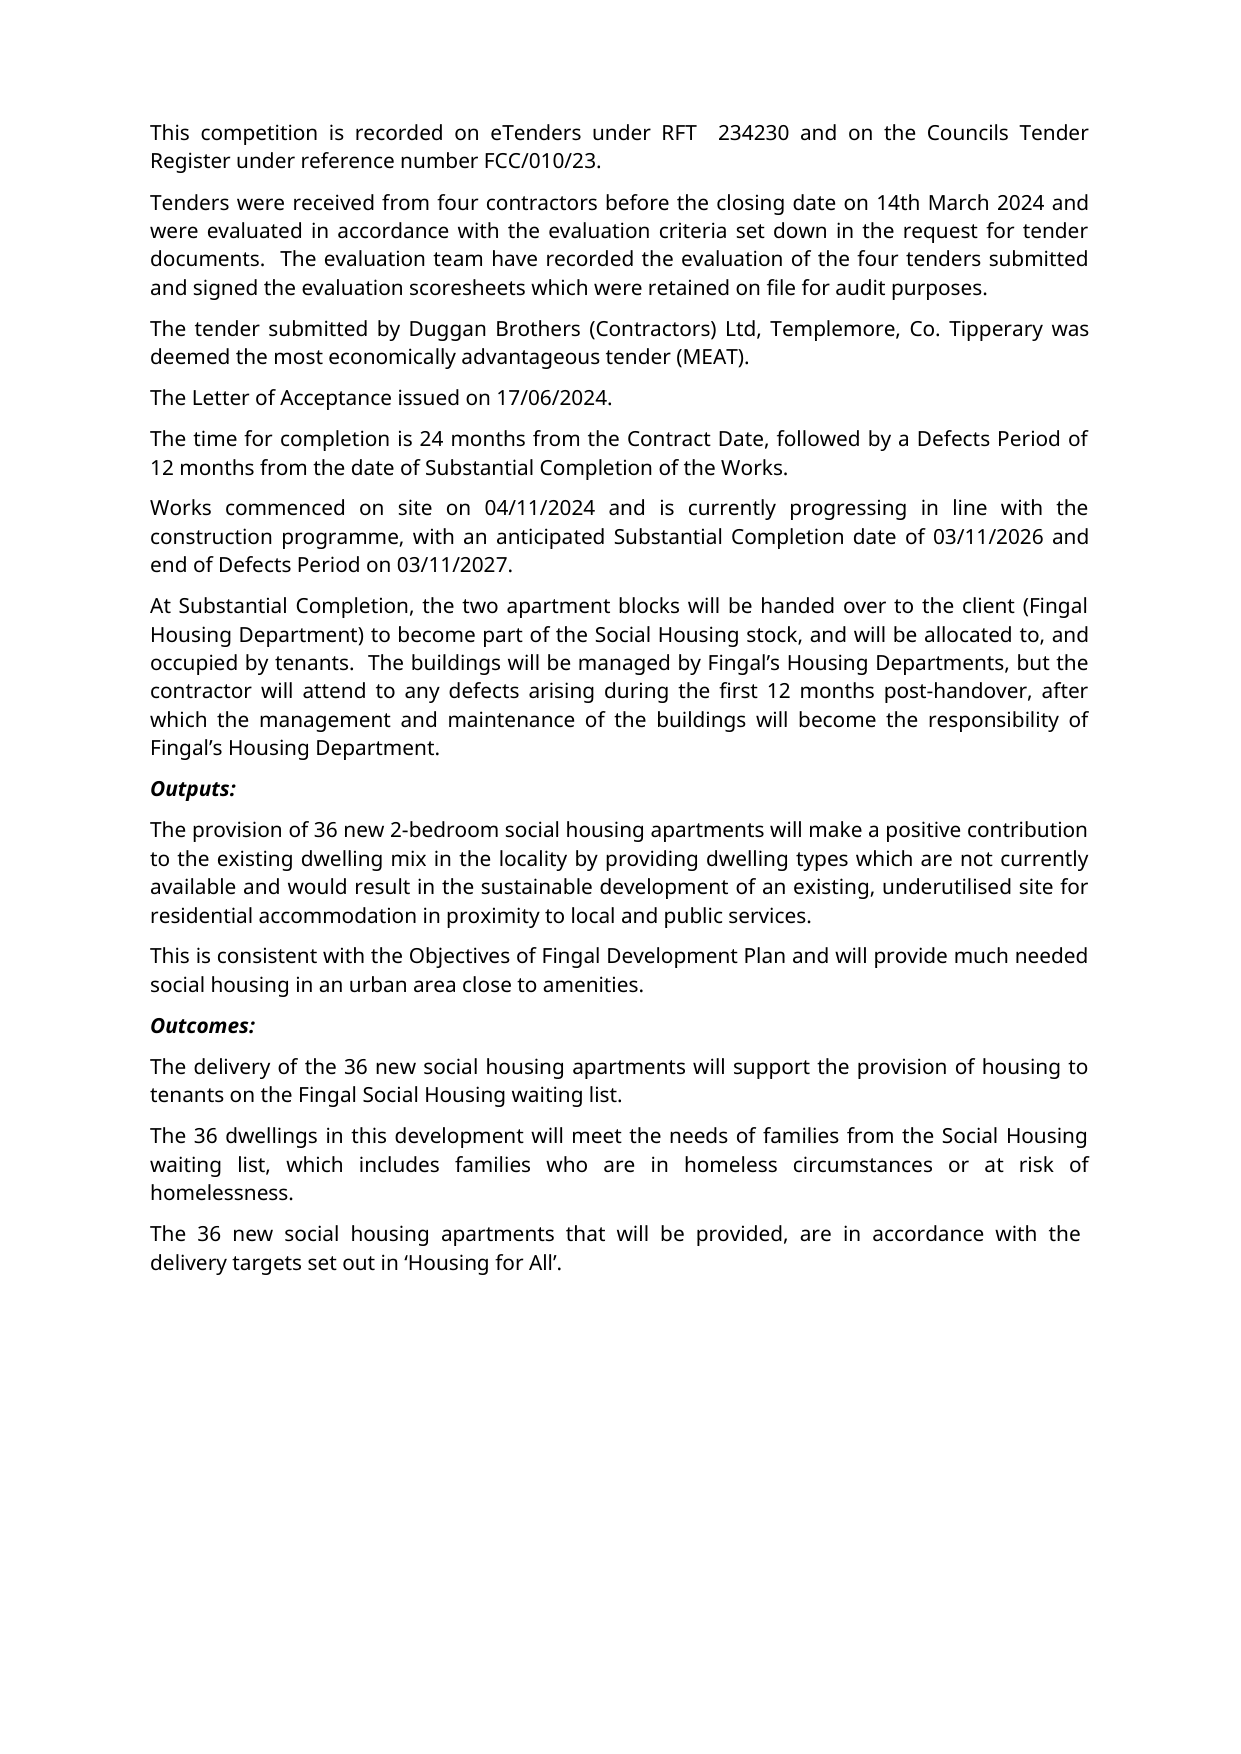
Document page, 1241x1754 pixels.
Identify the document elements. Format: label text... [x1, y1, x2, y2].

text The time for completion is 24 months from the Contract Date, followed by a Defects Period of 12 months from the date of Substantial Completion of the Works. [150, 424, 1090, 481]
text The provision of 36 new 2-bedroom social housing apartments will make a positive contribution to the existing dwelling mix in the locality by providing dwelling types which are not currently available and would result in the sustainable development of an existing, underutilised site for residential accommodation in proximity to local and public services. [150, 815, 1090, 929]
text Tenders were received from four contractors before the closing date on 14th March 2024 and were evaluated in accordance with the evaluation criteria set down in the request for tender documents. The evaluation team have recorded the evaluation of the four tenders submitted and signed the evaluation scoresheets which were retained on file for audit purposes. [150, 188, 1090, 301]
text The Letter of Acceptance issued on 17/06/2024. [150, 383, 1090, 412]
text At Substantial Completion, the two apartment blocks will be handed over to the client (Fingal Housing Department) to become part of the Social Housing stock, and will be allocated to, and occupied by tenants. The buildings will be managed by Fingal’s Housing Departments, but the contractor will attend to any defects arising during the first 12 months post-handover, after which the management and maintenance of the buildings will become the responsibility of Fingal’s Housing Department. [150, 591, 1090, 762]
text This competition is recorded on eTenders under RFT 234230 and on the Councils Tender Register under reference number FCC/010/23. [150, 118, 1090, 175]
text Outcomes: [150, 1011, 1090, 1039]
text The 36 dwellings in this development will meet the needs of families from the Social Housing waiting list, which includes families who are in homeless circumstances or at risk of homelessness. [150, 1121, 1090, 1207]
text The tender submitted by Duggan Brothers (Contractors) Ltd, Templemore, Co. Tipperary was deemed the most economically advantageous tender (MEAT). [150, 314, 1090, 371]
text Outputs: [150, 774, 1090, 803]
text The 36 new social housing apartments that will be provided, are in accordance with the delivery targets set out in ‘Housing for All’. [150, 1219, 1082, 1276]
text This is consistent with the Objectives of Fingal Development Plan and will provide much needed social housing in an urban area close to amenities. [150, 942, 1090, 998]
text The delivery of the 36 new social housing apartments will support the provision of housing to tenants on the Fingal Social Housing waiting list. [150, 1052, 1090, 1109]
text Works commenced on site on 04/11/2024 and is currently progressing in line with the construction programme, with an anticipated Substantial Completion date of 03/11/2026 and end of Defects Period on 03/11/2027. [150, 493, 1090, 579]
